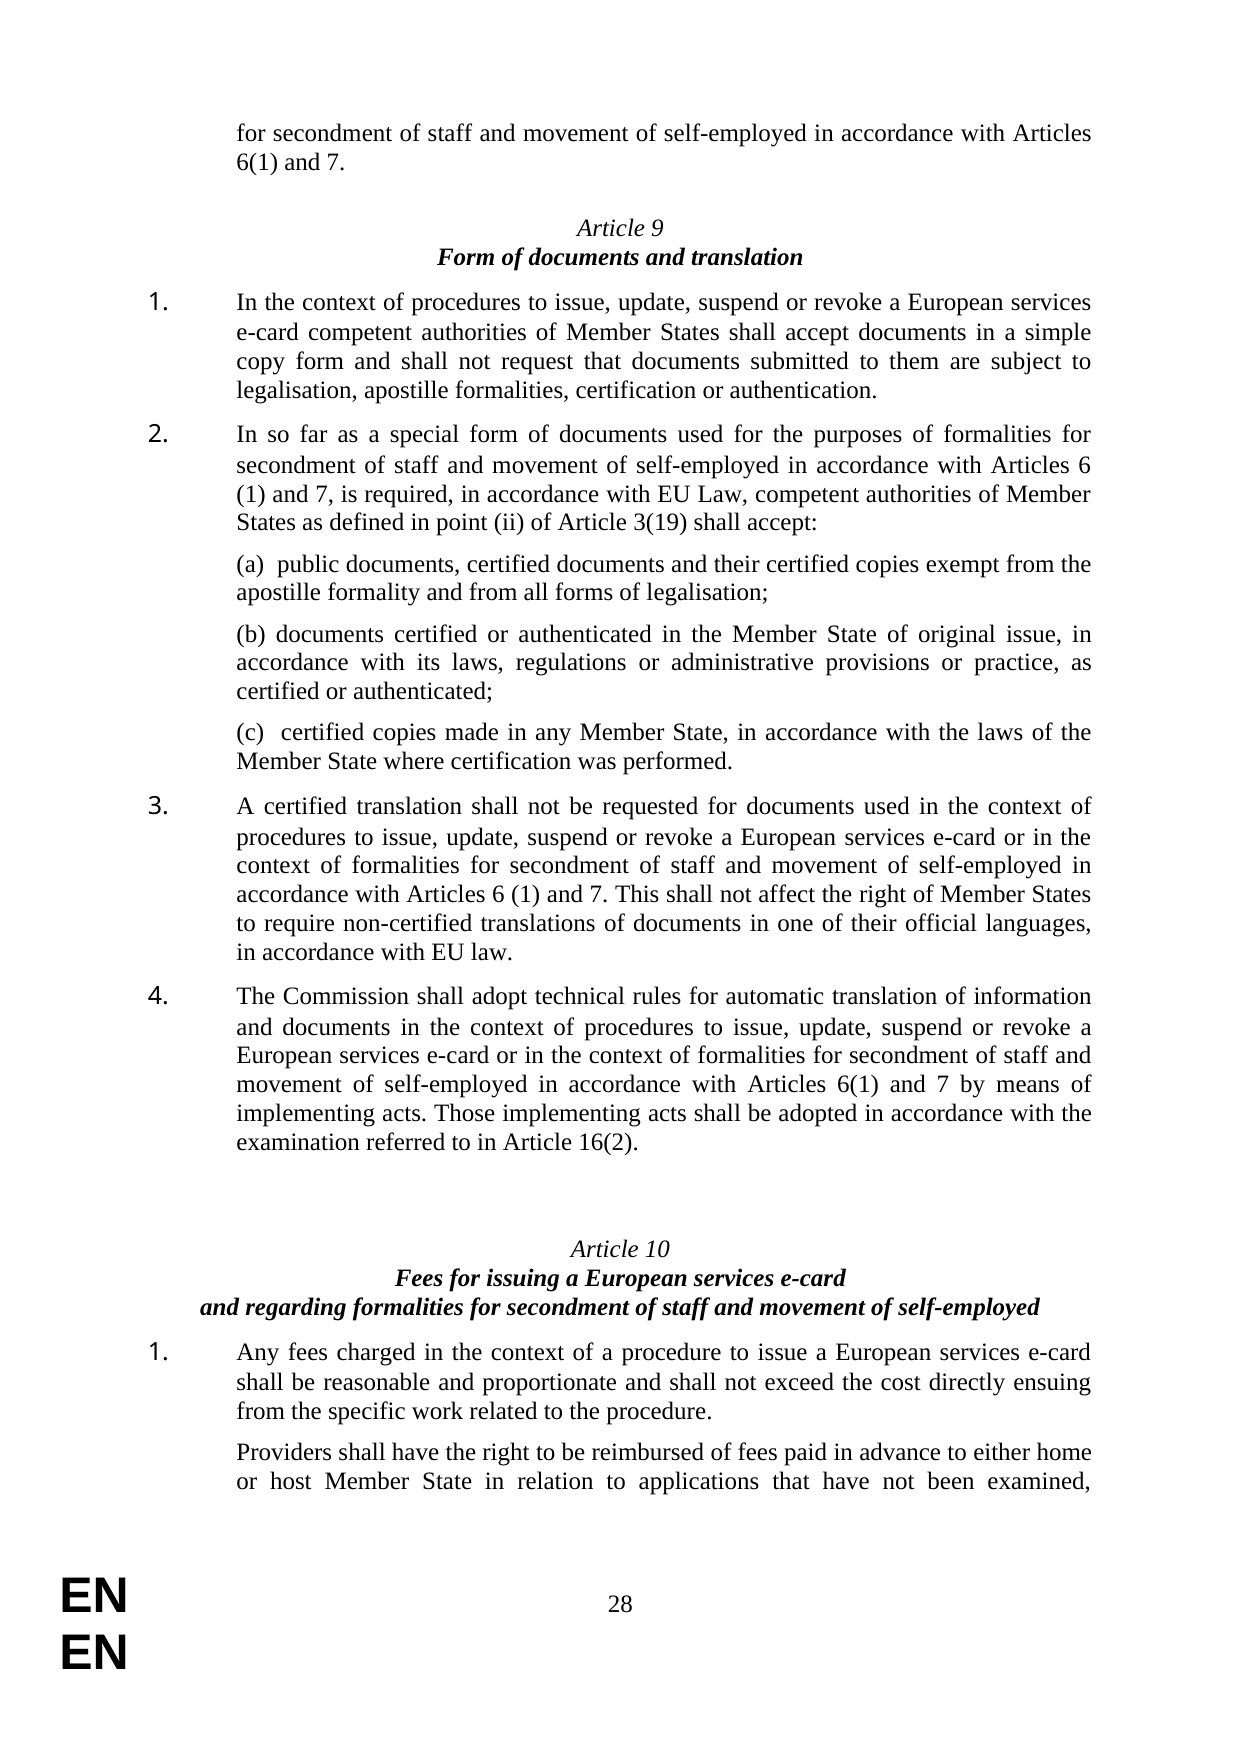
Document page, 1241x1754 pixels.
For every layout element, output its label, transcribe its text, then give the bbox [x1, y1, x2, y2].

text 4. The Commission shall adopt technical rules for automatic translation of information and documents in the context of procedures to issue, update, suspend or revoke a European services e-card or in the context of formalities for secondment of staff and movement of self-employed in accordance with Articles 6(1) and 7 by means of implementing acts. Those implementing acts shall be adopted in accordance with the examination referred to in Article 16(2). [148, 978, 1092, 1156]
text Article 10 Fees for issuing a European services e-card and regarding formalities for secondment of staff and movement of self-employed [148, 1234, 1092, 1321]
text 2. In so far as a special form of documents used for the purposes of formalities for secondment of staff and movement of self-employed in accordance with Articles 6 (1) and 7, is required, in accordance with EU Law, competent authorities of Member States as defined in point (ii) of Article 3(19) shall accept: [148, 416, 1092, 536]
text Article 9 Form of documents and translation [148, 213, 1092, 271]
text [148, 118, 1092, 176]
text 1. In the context of procedures to issue, update, suspend or revoke a European services e-card competent authorities of Member States shall accept documents in a simple copy form and shall not request that documents submitted to them are subject to legalisation, apostille formalities, certification or authentication. [148, 283, 1092, 403]
text (c) certified copies made in any Member State, in accordance with the laws of the Member State where certification was performed. [236, 717, 1092, 775]
text 3. A certified translation shall not be requested for documents used in the context of procedures to issue, update, suspend or revoke a European services e-card or in the context of formalities for secondment of staff and movement of self-employed in accordance with Articles 6 (1) and 7. This shall not affect the right of Member States to require non-certified translations of documents in one of their official languages, in accordance with EU law. [148, 787, 1092, 965]
text (a) public documents, certified documents and their certified copies exempt from the apostille formality and from all forms of legalisation; [236, 549, 1092, 606]
text 1. Any fees charged in the context of a procedure to issue a European services e-card shall be reasonable and proportionate and shall not exceed the cost directly ensuing from the specific work related to the procedure. [148, 1333, 1092, 1425]
text (b) documents certified or authenticated in the Member State of original issue, in accordance with its laws, regulations or administrative provisions or practice, as certified or authenticated; [236, 619, 1092, 705]
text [236, 1437, 1092, 1495]
